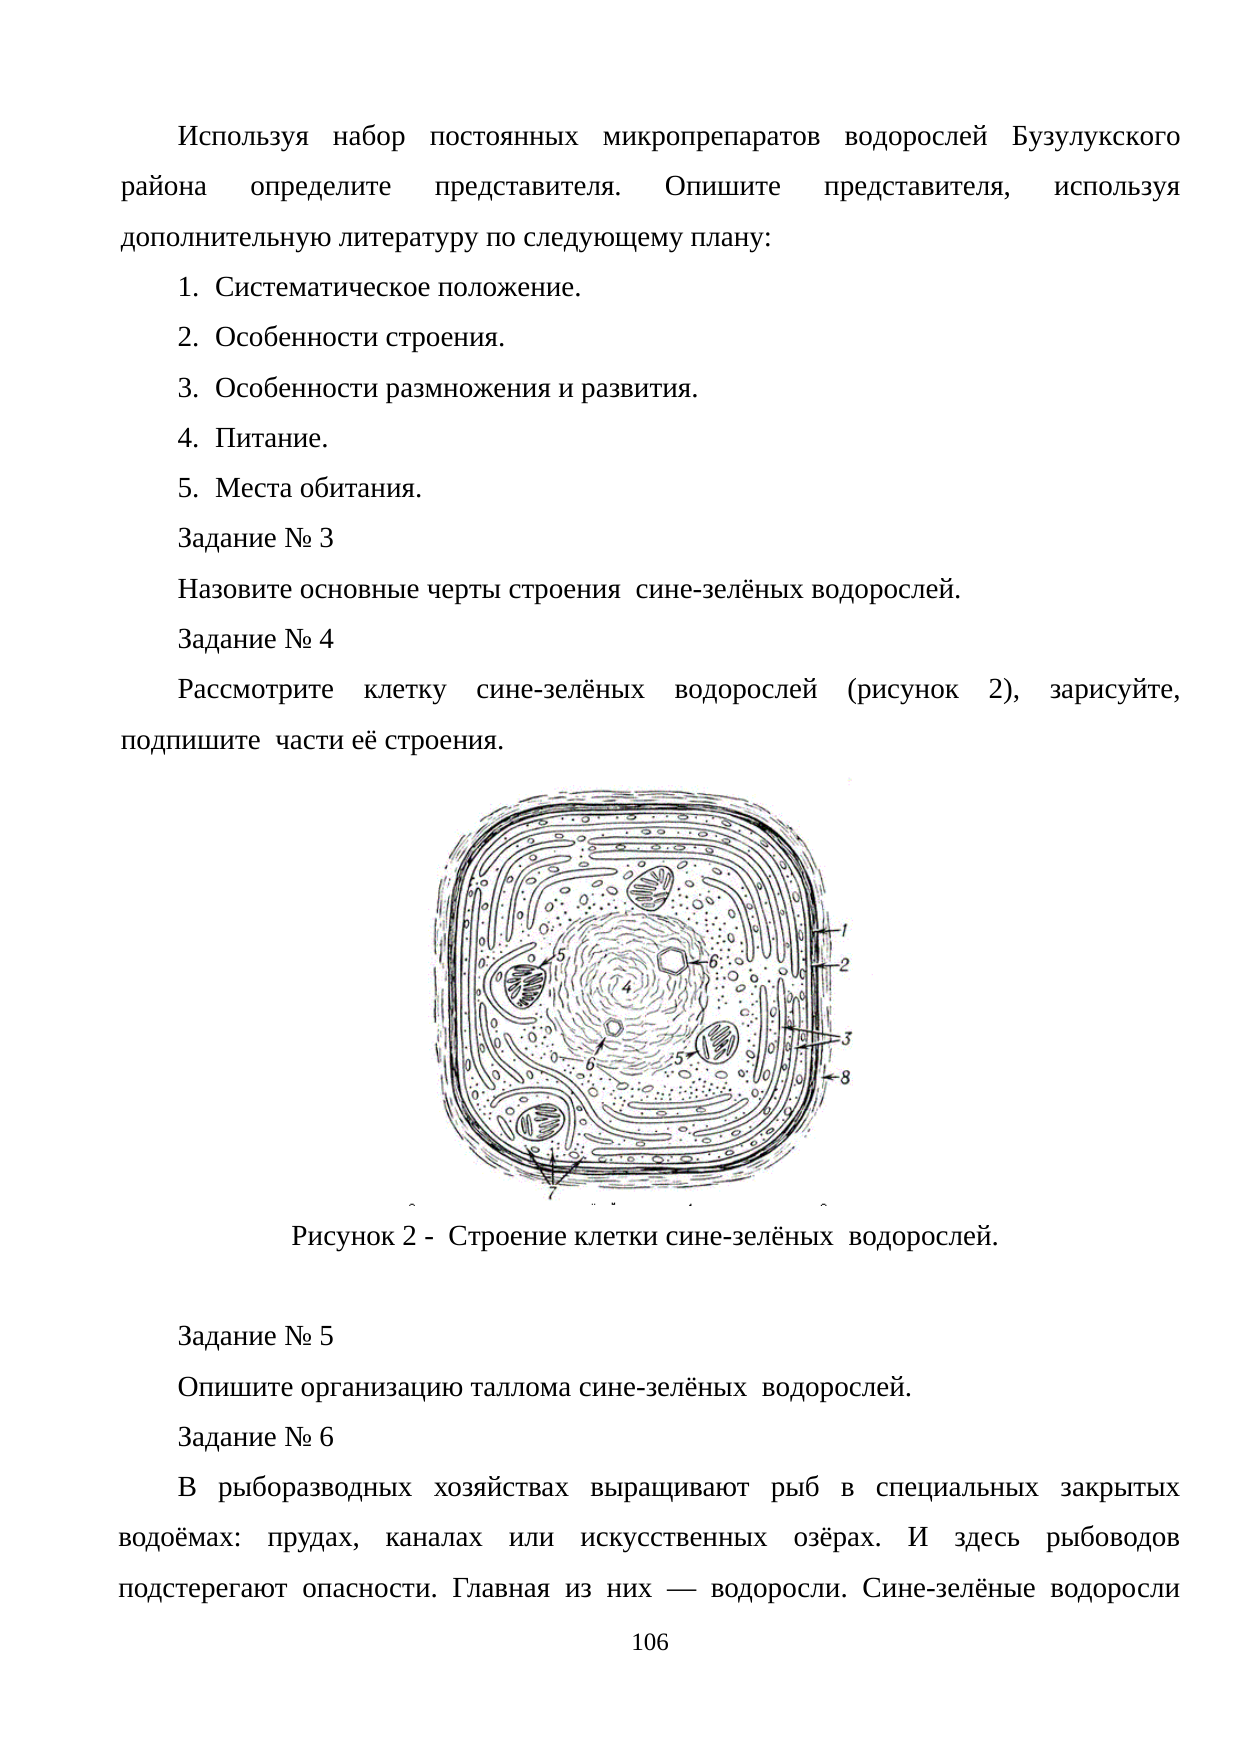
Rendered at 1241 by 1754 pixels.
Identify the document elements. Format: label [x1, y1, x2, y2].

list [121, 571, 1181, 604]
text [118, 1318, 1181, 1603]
picture [406, 772, 884, 1206]
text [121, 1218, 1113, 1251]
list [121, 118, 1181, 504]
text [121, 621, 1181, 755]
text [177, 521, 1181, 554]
